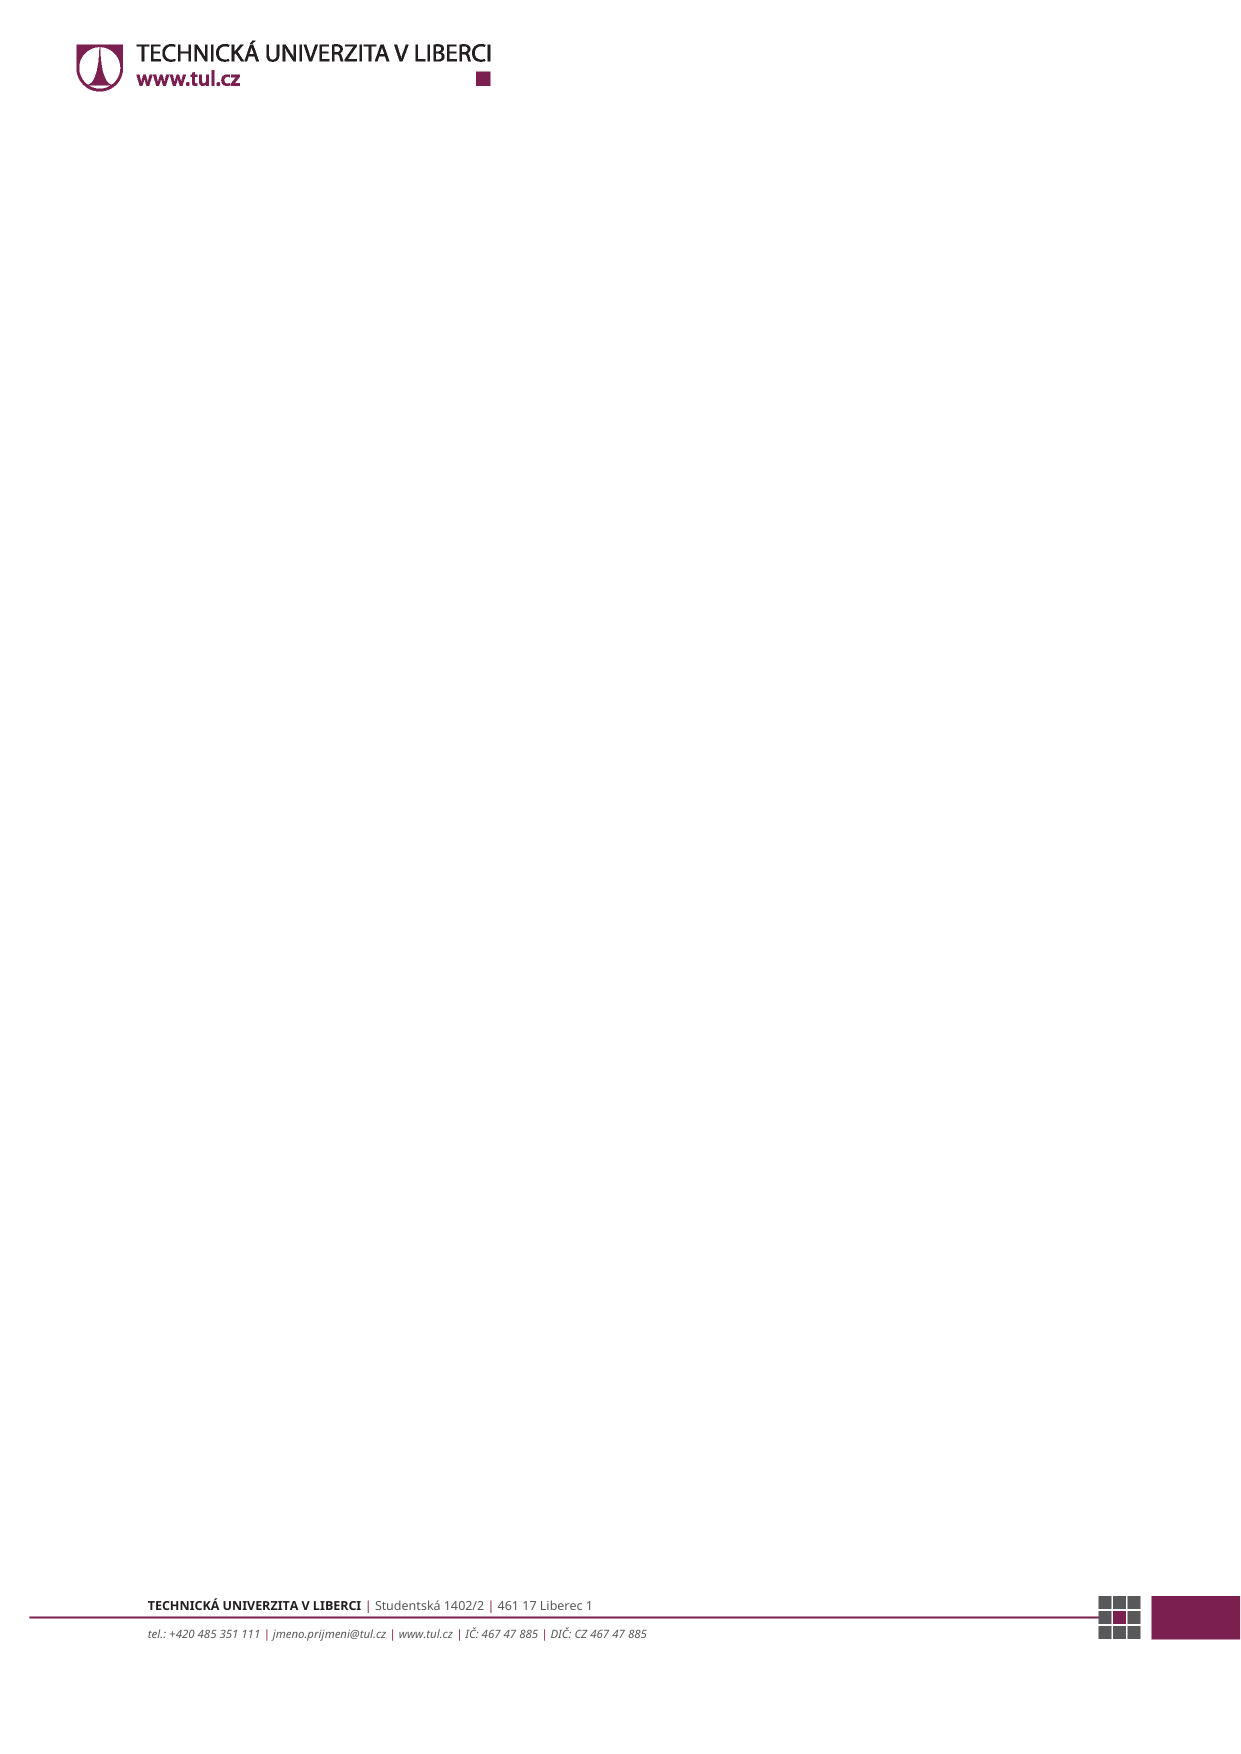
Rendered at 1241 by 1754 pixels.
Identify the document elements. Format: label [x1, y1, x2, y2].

picture [0, 0, 1199, 124]
picture [29, 1596, 1241, 1681]
